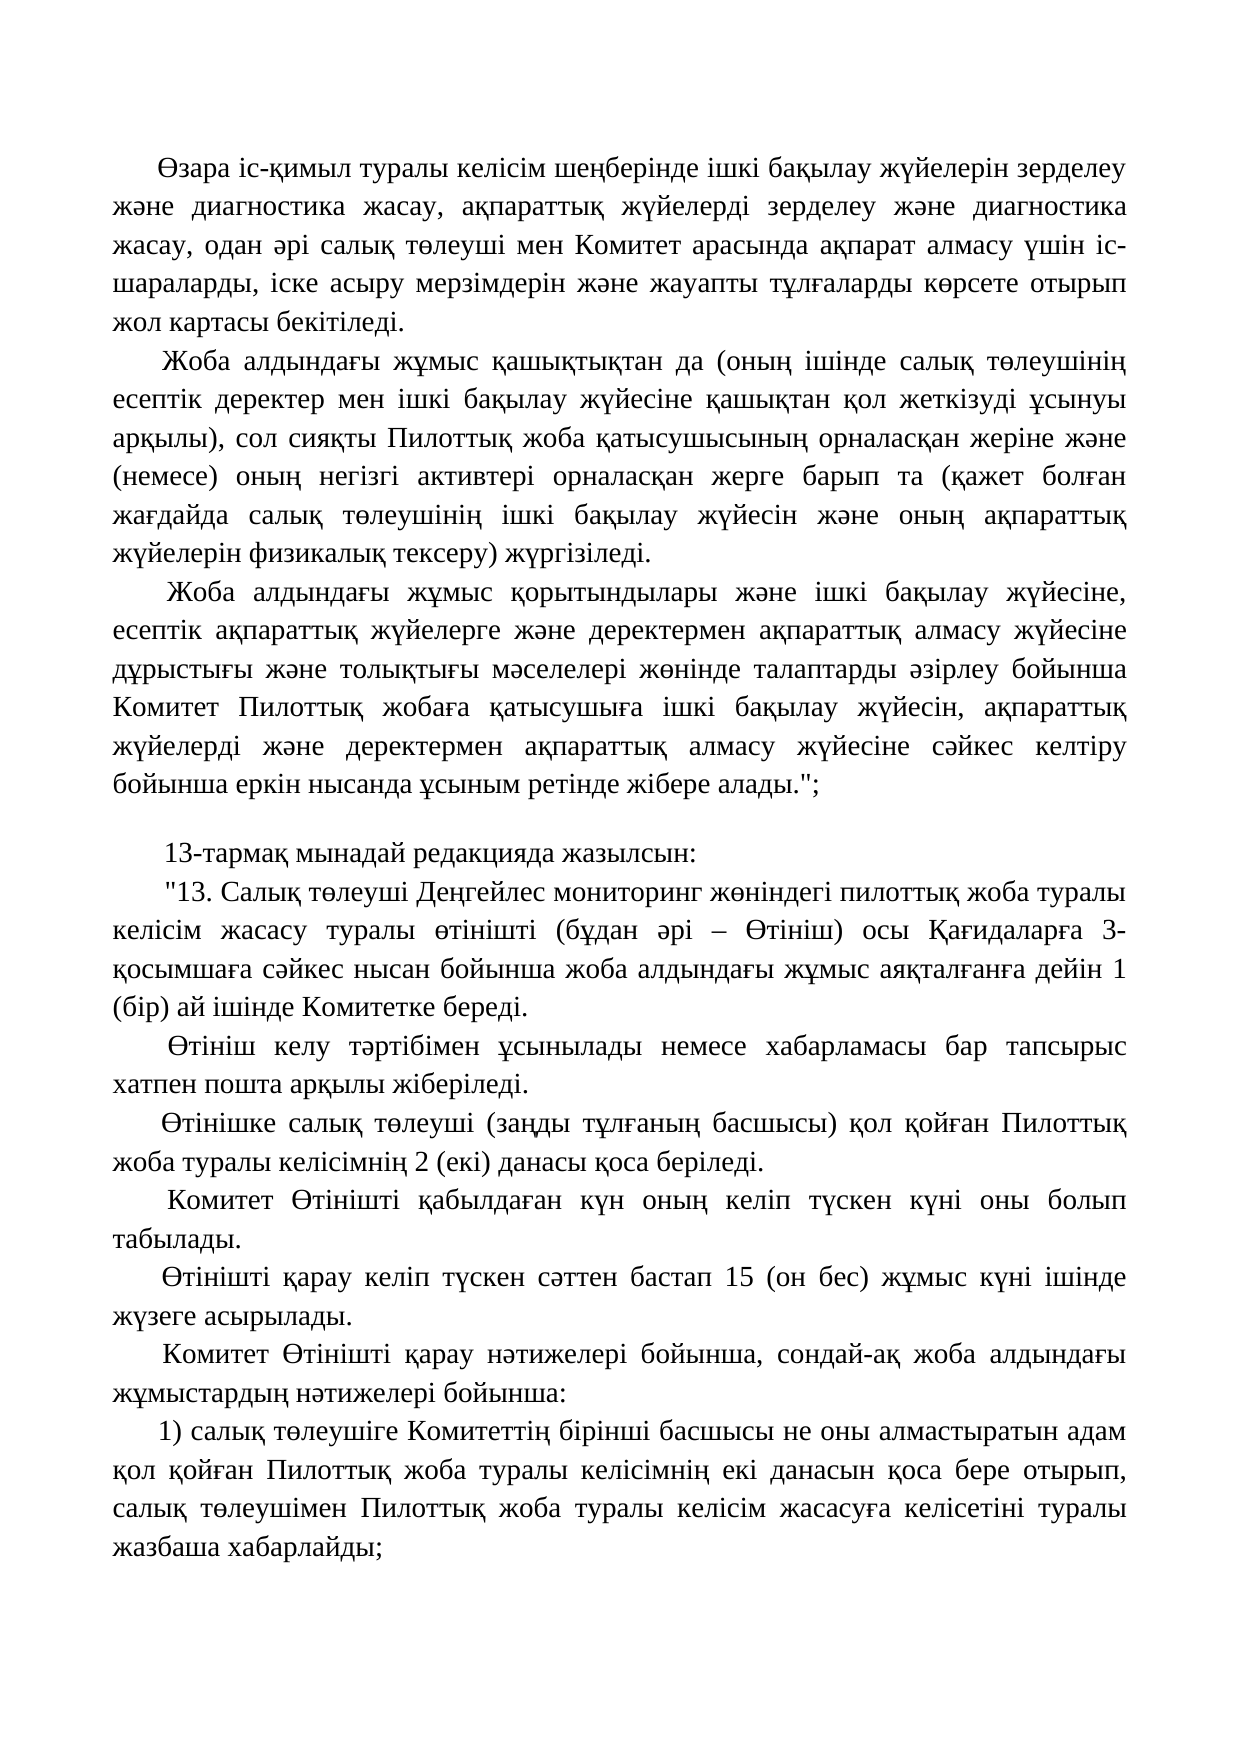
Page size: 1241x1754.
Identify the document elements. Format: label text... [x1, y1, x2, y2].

text 1) салық төлеушіге Комитеттің бірінші басшысы не оны алмастыратын адам қол қойған Пилоттық жоба туралы келісімнің екі данасын қоса бере отырып, салық төлеушімен Пилоттық жоба туралы келісім жасасуға келісетіні туралы жазбаша хабарлайды; [112, 1413, 1128, 1563]
text "13. Салық төлеуші Деңгейлес мониторинг жөніндегі пилоттық жоба туралы келісім жасасу туралы өтінішті (бұдан әрі – Өтініш) осы Қағидаларға 3-қосымшаға сәйкес нысан бойынша жоба алдындағы жұмыс аяқталғанға дейін 1 (бір) ай ішінде Комитетке береді. [112, 874, 1128, 1023]
text Өтінішті қарау келіп түскен сәттен бастап 15 (он бес) жұмыс күні ішінде жүзеге асырылады. [112, 1259, 1128, 1331]
text Өзара іс-қимыл туралы келісім шеңберінде ішкі бақылау жүйелерін зерделеу және диагностика жасау, ақпараттық жүйелерді зерделеу және диагностика жасау, одан әрі салық төлеуші мен Комитет арасында ақпарат алмасу үшін іс-шараларды, іске асыру мерзімдерін және жауапты тұлғаларды көрсете отырып жол картасы бекітіледі. [112, 150, 1128, 338]
text Өтінішке салық төлеуші (заңды тұлғаның басшысы) қол қойған Пилоттық жоба туралы келісімнің 2 (екі) данасы қоса беріледі. [112, 1105, 1128, 1177]
text 13-тармақ мынадай редакцияда жазылсын: [112, 835, 1128, 869]
text Жоба алдындағы жұмыс қорытындылары және ішкі бақылау жүйесіне, есептік ақпараттық жүйелерге және деректермен ақпараттық алмасу жүйесіне дұрыстығы және толықтығы мәселелері жөнінде талаптарды әзірлеу бойынша Комитет Пилоттық жобаға қатысушыға ішкі бақылау жүйесін, ақпараттық жүйелерді және деректермен ақпараттық алмасу жүйесіне сәйкес келтіру бойынша еркін нысанда ұсыным ретінде жібере алады."; [112, 574, 1128, 800]
text Өтініш келу тәртібімен ұсынылады немесе хабарламасы бар тапсырыс хатпен пошта арқылы жіберіледі. [112, 1028, 1128, 1100]
text Комитет Өтінішті қабылдаған күн оның келіп түскен күні оны болып табылады. [112, 1182, 1128, 1254]
text Жоба алдындағы жұмыс қашықтықтан да (оның ішінде салық төлеушінің есептік деректер мен ішкі бақылау жүйесіне қашықтан қол жеткізуді ұсынуы арқылы), сол сияқты Пилоттық жоба қатысушысының орналасқан жеріне және (немесе) оның негізгі активтері орналасқан жерге барып та (қажет болған жағдайда салық төлеушінің ішкі бақылау жүйесін және оның ақпараттық жүйелерін физикалық тексеру) жүргізіледі. [112, 343, 1128, 569]
text Комитет Өтінішті қарау нәтижелері бойынша, сондай-ақ жоба алдындағы жұмыстардың нәтижелері бойынша: [112, 1336, 1128, 1408]
